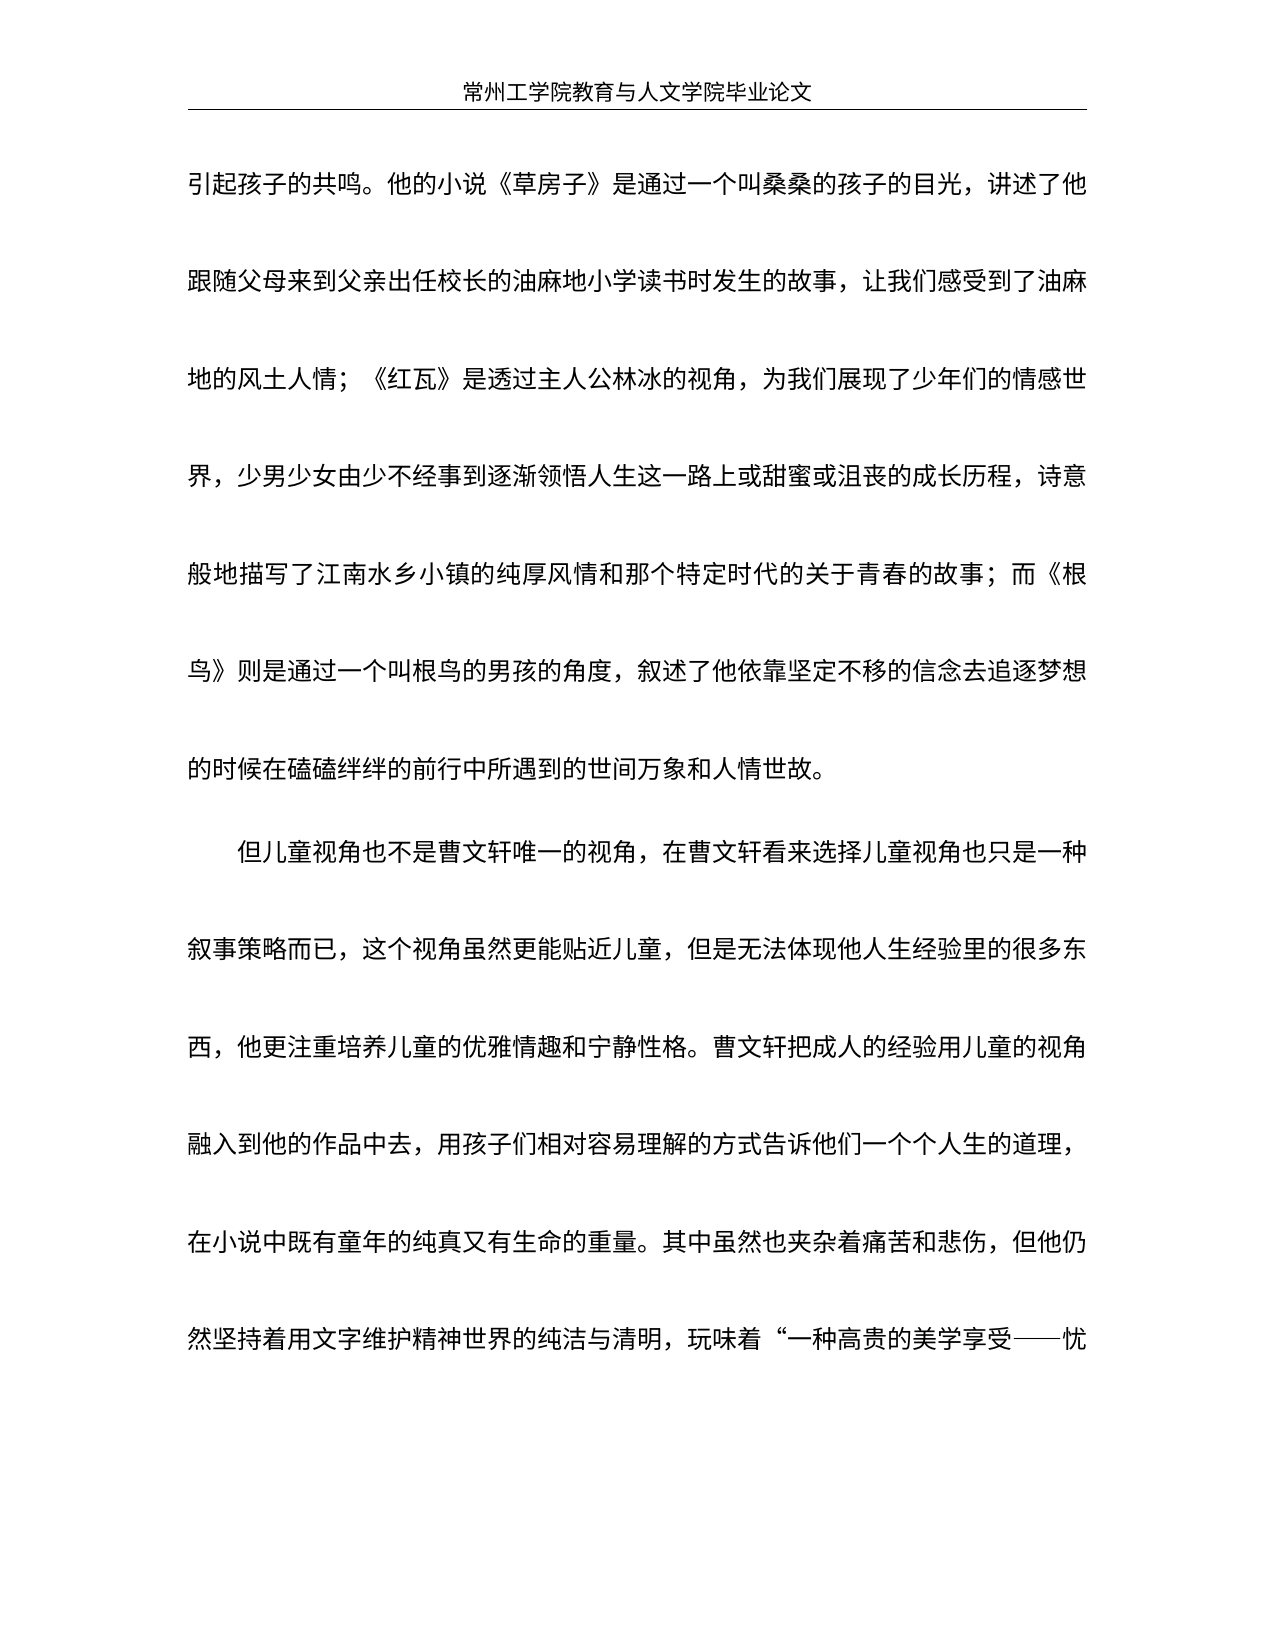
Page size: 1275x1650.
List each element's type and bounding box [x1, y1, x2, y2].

text [187, 818, 1087, 1371]
text [187, 150, 1087, 800]
